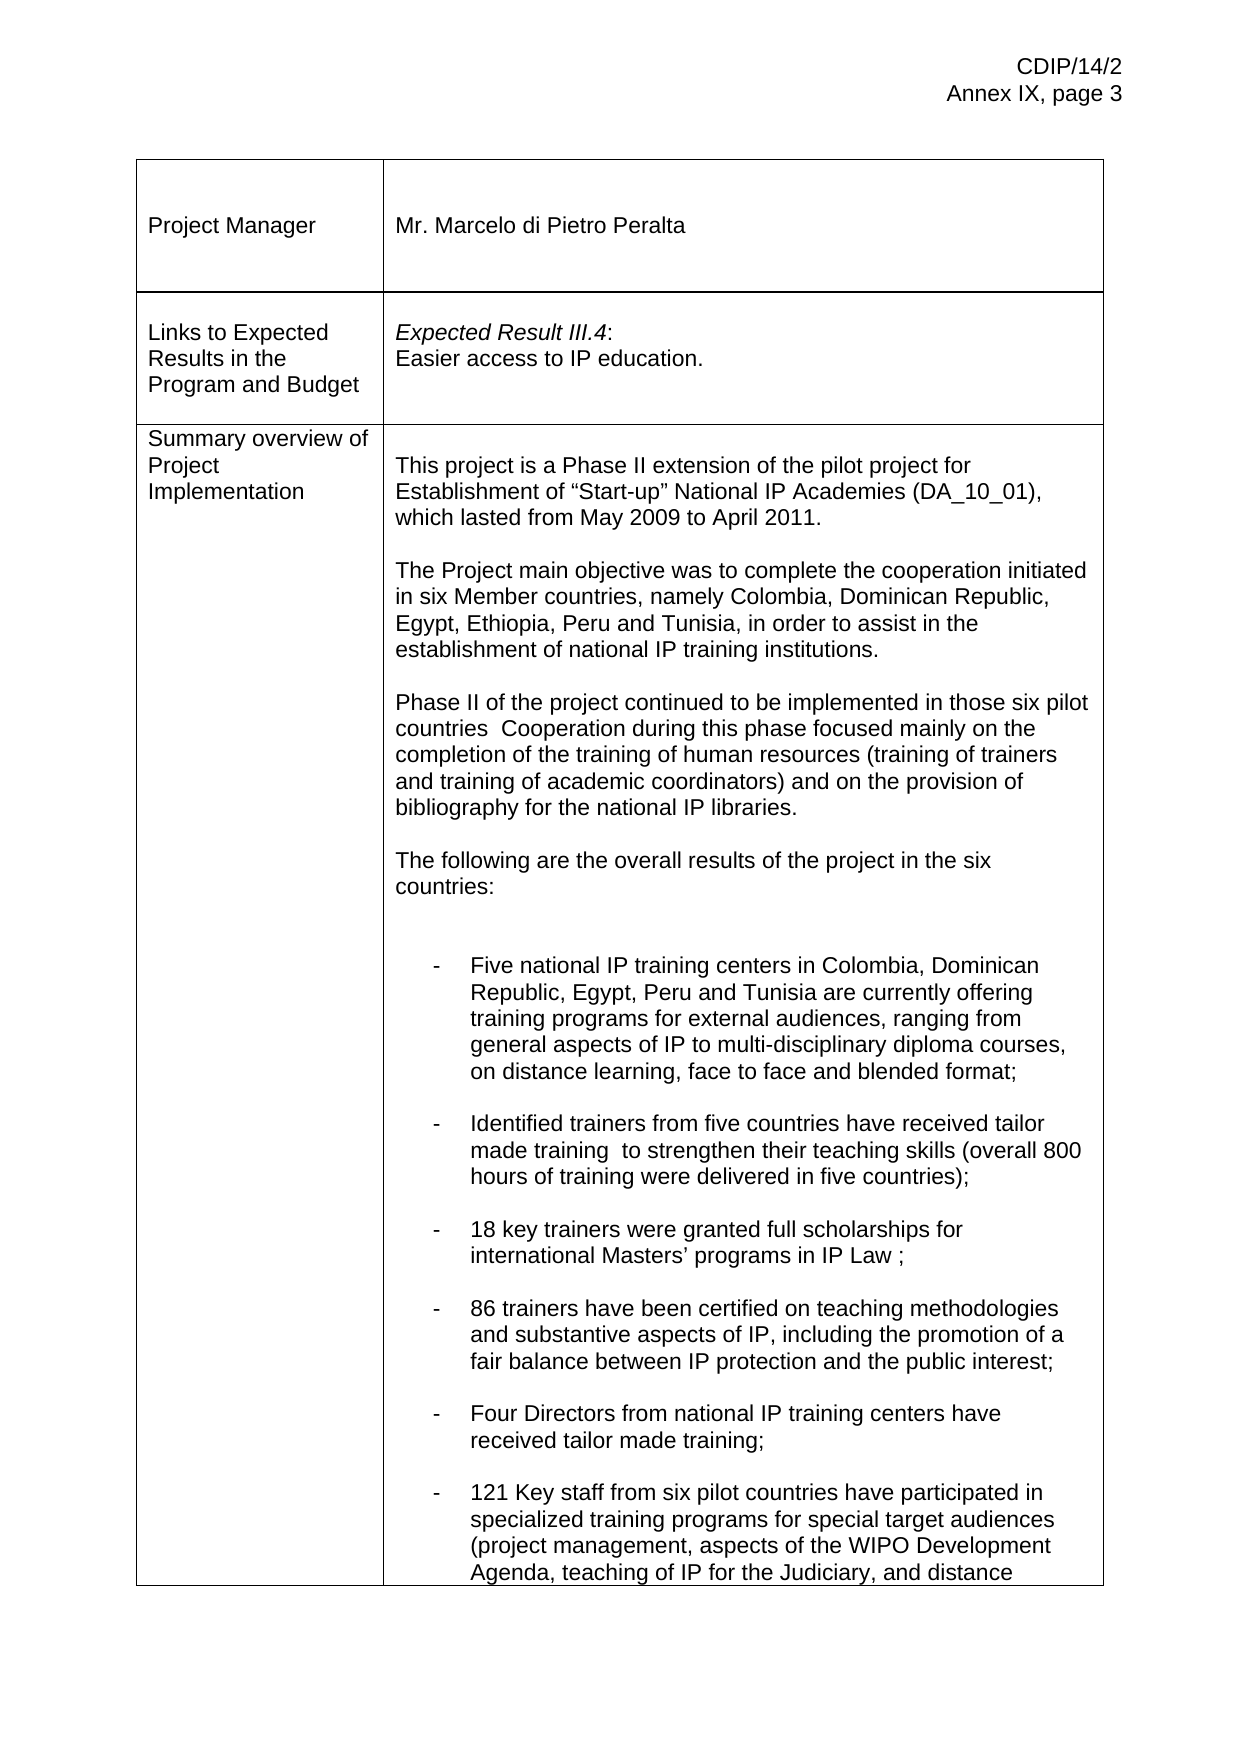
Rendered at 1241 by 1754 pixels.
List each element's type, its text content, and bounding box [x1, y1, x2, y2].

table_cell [384, 425, 1103, 1585]
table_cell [137, 425, 383, 1585]
table_cell Links to Expected Results in the Program and Budget [137, 293, 383, 424]
table_cell Expected Result III.4: Easier access to IP education. [384, 293, 1103, 424]
table_header Project Manager [137, 160, 383, 291]
table_header Mr. Marcelo di Pietro Peralta [384, 160, 1103, 291]
